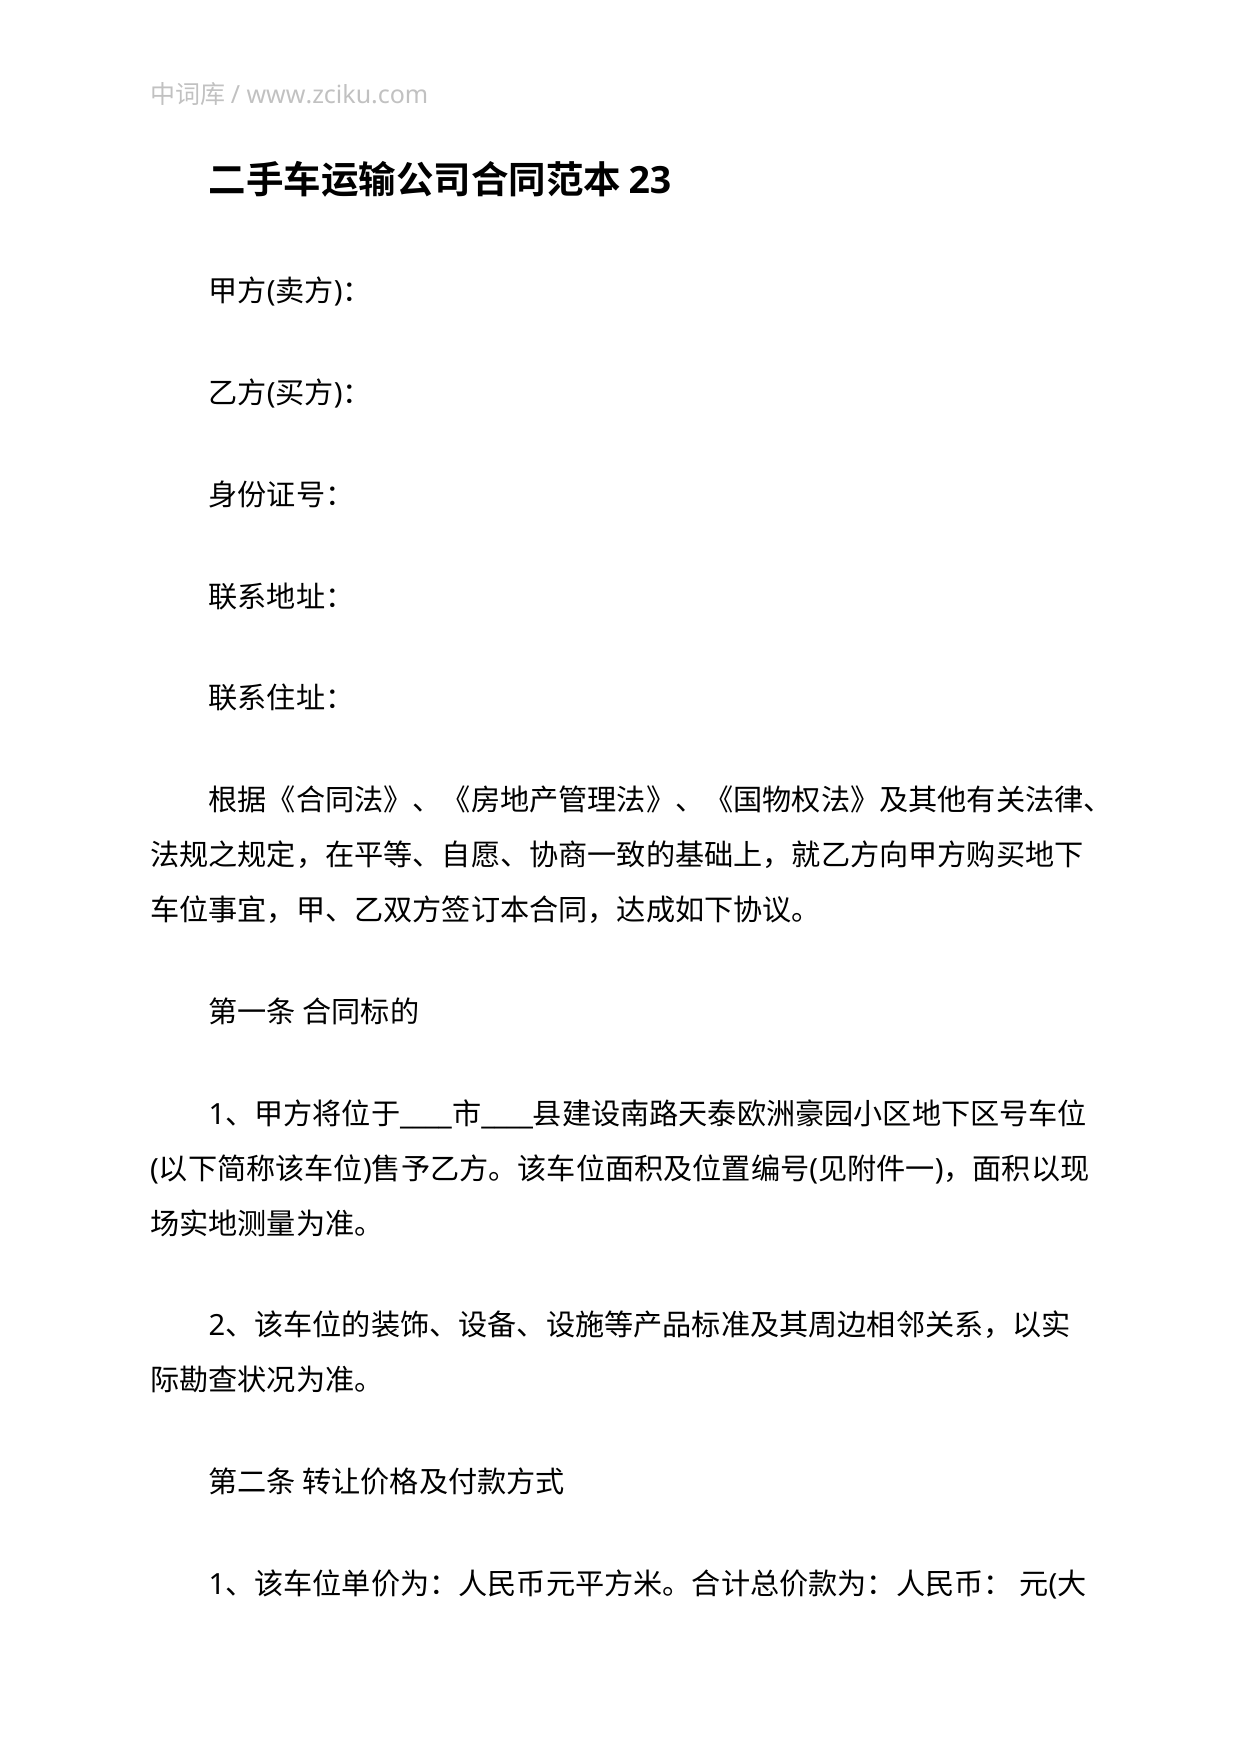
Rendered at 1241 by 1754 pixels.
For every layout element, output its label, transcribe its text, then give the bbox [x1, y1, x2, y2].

text 第一条 合同标的 [150, 988, 1090, 1031]
text 联系地址： [150, 573, 1090, 616]
text 二手车运输公司合同范本23 [150, 150, 1090, 204]
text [150, 1561, 1090, 1603]
text 根据《合同法》、《房地产管理法》、《国物权法》及其他有关法律、法规之规定，在平等、自愿、协商一致的基础上，就乙方向甲方购买地下车位事宜，甲、乙双方签订本合同，达成如下协议。 [150, 777, 1090, 929]
text 联系住址： [150, 675, 1090, 717]
text 1、甲方将位于____市____县建设南路天泰欧洲豪园小区地下区号车位(以下简称该车位)售予乙方。该车位面积及位置编号(见附件一)，面积以现场实地测量为准。 [150, 1090, 1090, 1242]
text 身份证号： [150, 472, 1090, 514]
text 第二条 转让价格及付款方式 [150, 1459, 1090, 1501]
text 乙方(买方)： [150, 369, 1090, 412]
text 2、该车位的装饰、设备、设施等产品标准及其周边相邻关系，以实际勘查状况为准。 [150, 1302, 1090, 1399]
text 甲方(卖方)： [150, 268, 1090, 310]
